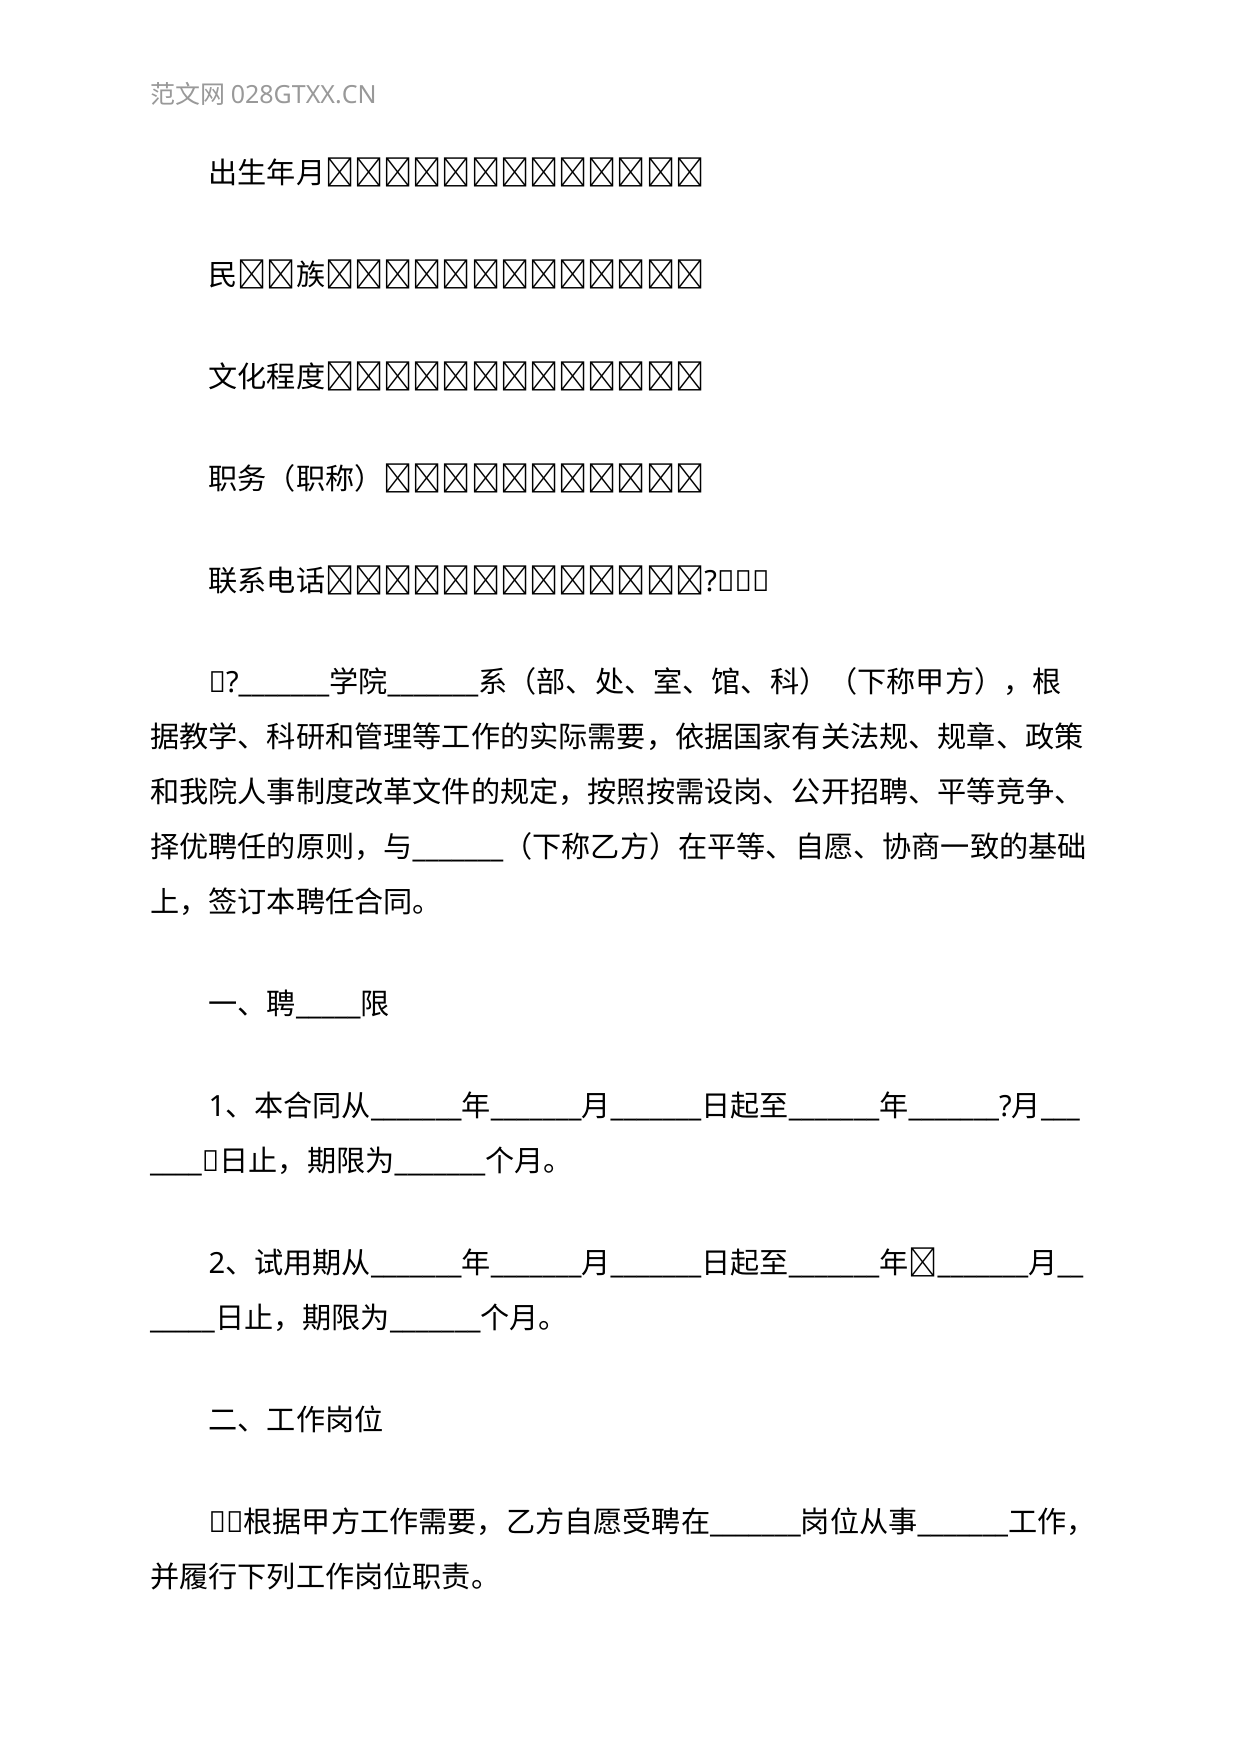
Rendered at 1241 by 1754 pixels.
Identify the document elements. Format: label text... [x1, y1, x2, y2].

text 二、工作岗位 [150, 1397, 1090, 1439]
text 出生年月 [150, 150, 1090, 192]
text 联系电话? [150, 557, 1090, 599]
text ?_______学院_______系（部、处、室、馆、科）（下称甲方），根据教学、科研和管理等工作的实际需要，依据国家有关法规、规章、政策和我院人事制度改革文件的规定，按照按需设岗、公开招聘、平等竞争、择优聘任的原则，与_______（下称乙方）在平等、自愿、协商一致的基础上，签订本聘任合同。 [150, 659, 1090, 921]
text 一、聘_____限 [150, 981, 1090, 1023]
text 民族 [150, 252, 1090, 294]
text 1、本合同从_______年_______月_______日起至_______年_______?月_______日止，期限为_______个月。 [150, 1083, 1090, 1180]
text 2、试用期从_______年_______月_______日起至_______年_______月_______日止，期限为_______个月。 [150, 1239, 1090, 1337]
text 文化程度 [150, 353, 1090, 396]
text 职务（职称） [150, 455, 1090, 498]
text 根据甲方工作需要，乙方自愿受聘在_______岗位从事_______工作，并履行下列工作岗位职责。 [150, 1498, 1090, 1596]
